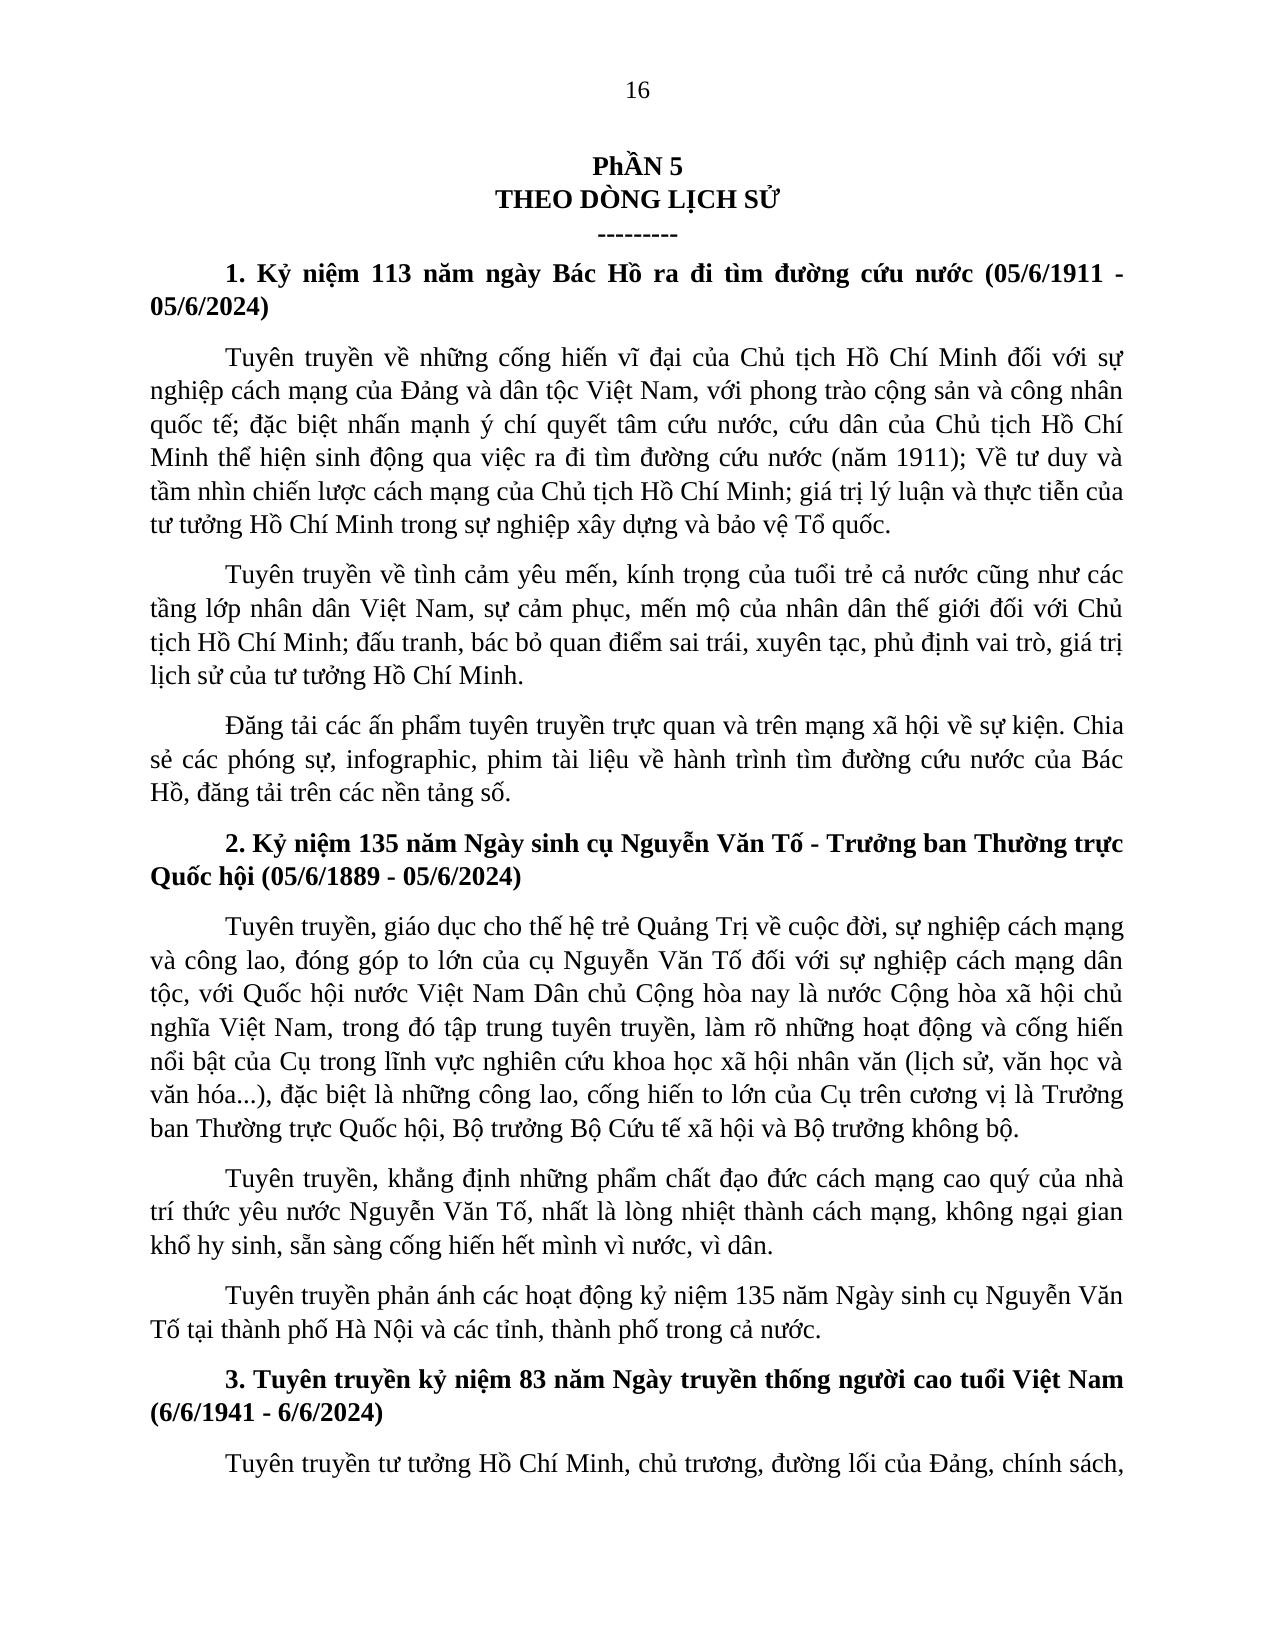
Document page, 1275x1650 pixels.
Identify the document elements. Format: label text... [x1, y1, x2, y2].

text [150, 1447, 1125, 1478]
text Tuyên truyền phản ánh các hoạt động kỷ niệm 135 năm Ngày sinh cụ Nguyễn Văn Tố tại thành phố Hà Nội và các tỉnh, thành phố trong cả nước. [150, 1279, 1125, 1344]
text Tuyên truyền, khẳng định những phẩm chất đạo đức cách mạng cao quý của nhà trí thức yêu nước Nguyễn Văn Tố, nhất là lòng nhiệt thành cách mạng, không ngại gian khổ hy sinh, sẵn sàng cống hiến hết mình vì nước, vì dân. [150, 1162, 1125, 1260]
text Đăng tải các ấn phẩm tuyên truyền trực quan và trên mạng xã hội về sự kiện. Chia sẻ các phóng sự, infographic, phim tài liệu về hành trình tìm đường cứu nước của Bác Hồ, đăng tải trên các nền tảng số. [150, 709, 1125, 808]
text 3. Tuyên truyền kỷ niệm 83 năm Ngày truyền thống người cao tuổi Việt Nam (6/6/1941 - 6/6/2024) [150, 1363, 1125, 1428]
text Tuyên truyền, giáo dục cho thế hệ trẻ Quảng Trị về cuộc đời, sự nghiệp cách mạng và công lao, đóng góp to lớn của cụ Nguyễn Văn Tố đối với sự nghiệp cách mạng dân tộc, với Quốc hội nước Việt Nam Dân chủ Cộng hòa nay là nước Cộng hòa xã hội chủ nghĩa Việt Nam, trong đó tập trung tuyên truyền, làm rõ những hoạt động và cống hiến nổi bật của Cụ trong lĩnh vực nghiên cứu khoa học xã hội nhân văn (lịch sử, văn học và văn hóa...), đặc biệt là những công lao, cống hiến to lớn của Cụ trên cương vị là Trưởng ban Thường trực Quốc hội, Bộ trưởng Bộ Cứu tế xã hội và Bộ trưởng không bộ. [150, 910, 1125, 1143]
text 2. Kỷ niệm 135 năm Ngày sinh cụ Nguyễn Văn Tố - Trưởng ban Thường trực Quốc hội (05/6/1889 - 05/6/2024) [150, 827, 1125, 891]
text PhẦN 5 THEO DÒNG LỊCH SỬ --------- [150, 150, 1125, 248]
text Tuyên truyền về những cống hiến vĩ đại của Chủ tịch Hồ Chí Minh đối với sự nghiệp cách mạng của Đảng và dân tộc Việt Nam, với phong trào cộng sản và công nhân quốc tế; đặc biệt nhấn mạnh ý chí quyết tâm cứu nước, cứu dân của Chủ tịch Hồ Chí Minh thể hiện sinh động qua việc ra đi tìm đường cứu nước (năm 1911); Về tư duy và tầm nhìn chiến lược cách mạng của Chủ tịch Hồ Chí Minh; giá trị lý luận và thực tiễn của tư tưởng Hồ Chí Minh trong sự nghiệp xây dựng và bảo vệ Tổ quốc. [150, 341, 1125, 539]
text 1. Kỷ niệm 113 năm ngày Bác Hồ ra đi tìm đường cứu nước (05/6/1911 - 05/6/2024) [150, 257, 1125, 322]
text Tuyên truyền về tình cảm yêu mến, kính trọng của tuổi trẻ cả nước cũng như các tầng lớp nhân dân Việt Nam, sự cảm phục, mến mộ của nhân dân thế giới đối với Chủ tịch Hồ Chí Minh; đấu tranh, bác bỏ quan điểm sai trái, xuyên tạc, phủ định vai trò, giá trị lịch sử của tư tưởng Hồ Chí Minh. [150, 558, 1125, 690]
